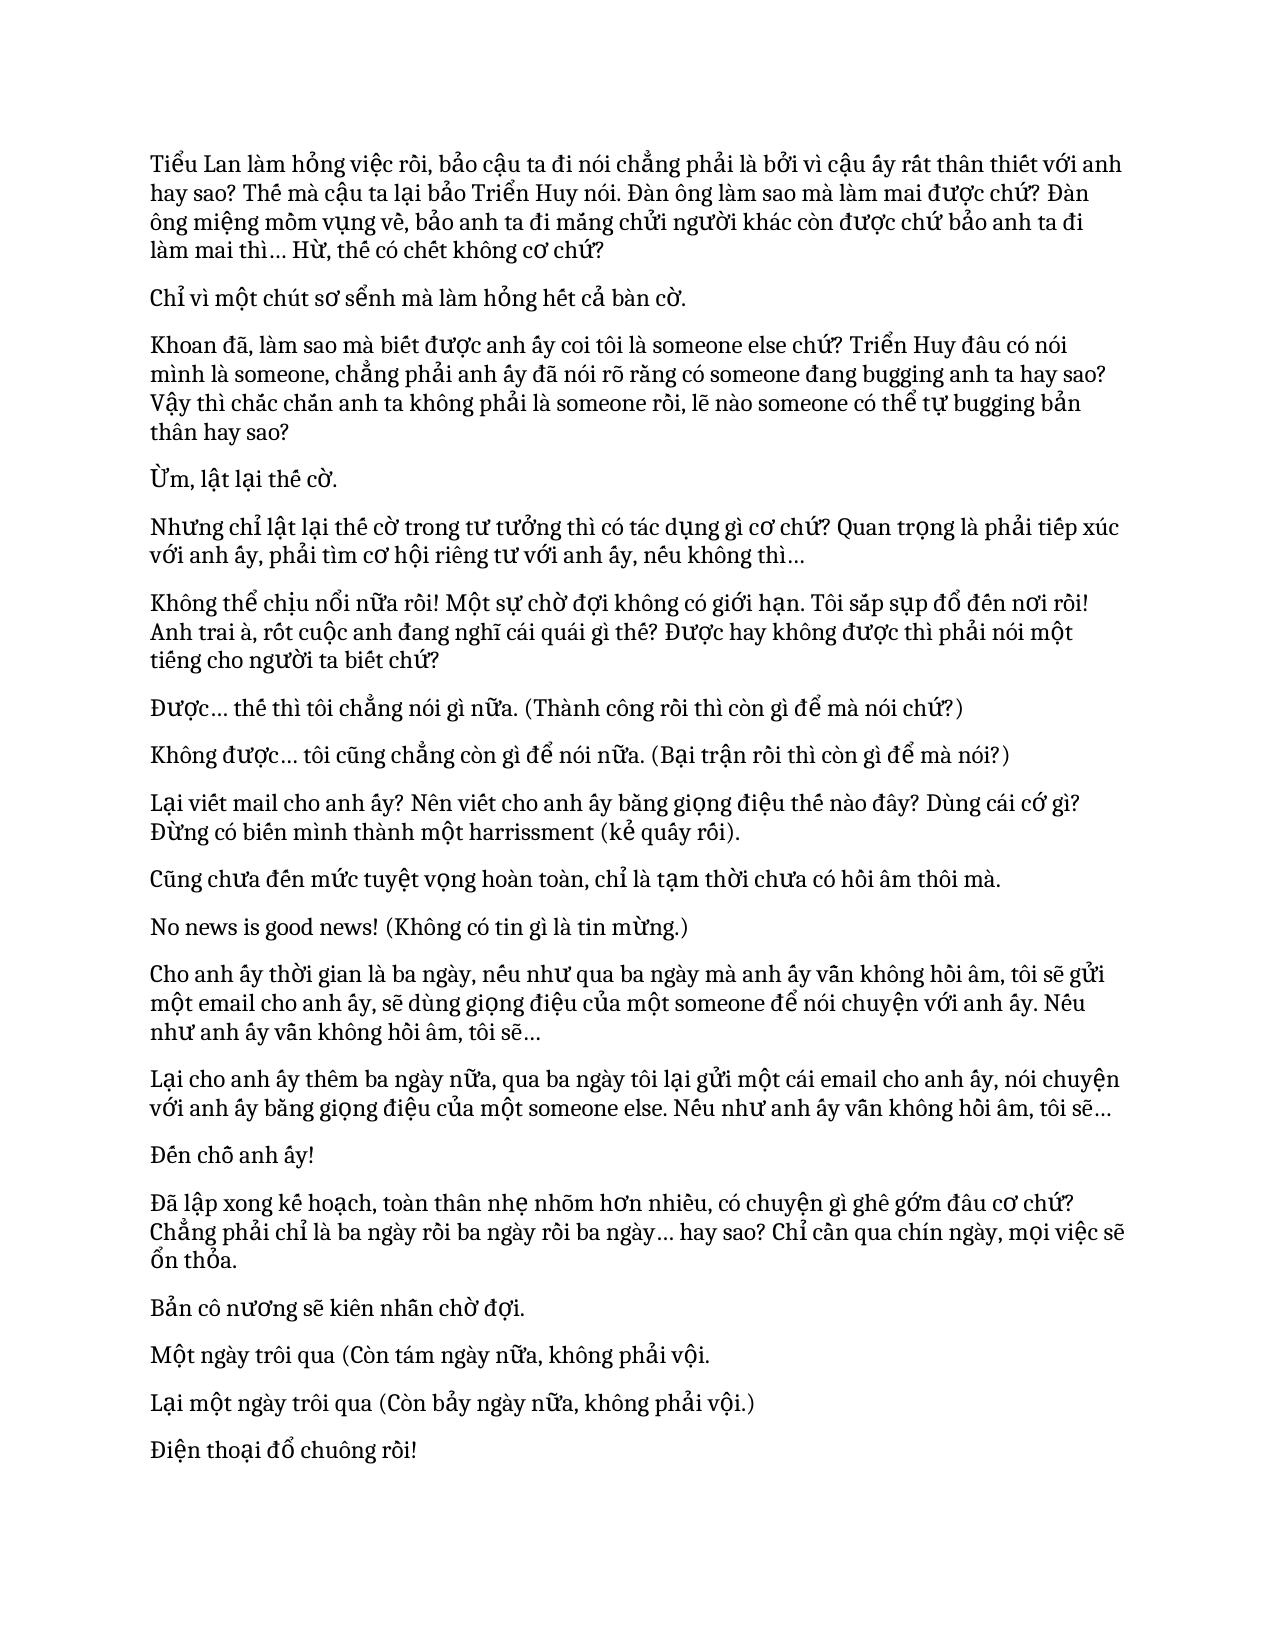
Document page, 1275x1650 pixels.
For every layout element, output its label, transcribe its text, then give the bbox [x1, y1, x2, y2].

text No news is good news! (Không có tin gì là tin mừng.) [150, 912, 1125, 941]
text Khoan đã, làm sao mà biết được anh ấy coi tôi là someone else chứ? Triển Huy đâu có nói mình là someone, chẳng phải anh ấy đã nói rõ rằng có someone đang bugging anh ta hay sao? Vậy thì chắc chắn anh ta không phải là someone rồi, lẽ nào someone có thể tự bugging bản thân hay sao? [150, 331, 1125, 446]
text Tiểu Lan làm hỏng việc rồi, bảo cậu ta đi nói chẳng phải là bởi vì cậu ấy rất thân thiết với anh hay sao? Thế mà cậu ta lại bảo Triển Huy nói. Đàn ông làm sao mà làm mai được chứ? Đàn ông miệng mồm vụng về, bảo anh ta đi mắng chửi người khác còn được chứ bảo anh ta đi làm mai thì… Hừ, thế có chết không cơ chứ? [150, 150, 1125, 265]
text Đã lập xong kế hoạch, toàn thân nhẹ nhõm hơn nhiều, có chuyện gì ghê gớm đâu cơ chứ? Chẳng phải chỉ là ba ngày rồi ba ngày rồi ba ngày… hay sao? Chỉ cần qua chín ngày, mọi việc sẽ ổn thỏa. [150, 1189, 1125, 1275]
text Lại viết mail cho anh ấy? Nên viết cho anh ấy bằng giọng điệu thế nào đây? Dùng cái cớ gì? Đừng có biến mình thành một harrissment (kẻ quấy rối). [150, 789, 1125, 846]
text Chỉ vì một chút sơ sểnh mà làm hỏng hết cả bàn cờ. [150, 284, 1125, 312]
text Lại một ngày trôi qua (Còn bảy ngày nữa, không phải vội.) [150, 1389, 1125, 1417]
text Được… thế thì tôi chẳng nói gì nữa. (Thành công rồi thì còn gì để mà nói chứ?) [150, 694, 1125, 722]
text Bản cô nương sẽ kiên nhẫn chờ đợi. [150, 1294, 1125, 1322]
text Lại cho anh ấy thêm ba ngày nữa, qua ba ngày tôi lại gửi một cái email cho anh ấy, nói chuyện với anh ấy bằng giọng điệu của một someone else. Nếu như anh ấy vẫn không hồi âm, tôi sẽ… [150, 1065, 1125, 1122]
text Không thể chịu nổi nữa rồi! Một sự chờ đợi không có giới hạn. Tôi sắp sụp đổ đến nơi rồi! Anh trai à, rốt cuộc anh đang nghĩ cái quái gì thế? Được hay không được thì phải nói một tiếng cho người ta biết chứ? [150, 589, 1125, 675]
text Cũng chưa đến mức tuyệt vọng hoàn toàn, chỉ là tạm thời chưa có hồi âm thôi mà. [150, 865, 1125, 894]
text Điện thoại đổ chuông rồi! [150, 1436, 1125, 1465]
text Ừm, lật lại thế cờ. [150, 465, 1125, 494]
text Không được… tôi cũng chẳng còn gì để nói nữa. (Bại trận rồi thì còn gì để mà nói?) [150, 741, 1125, 770]
text Một ngày trôi qua (Còn tám ngày nữa, không phải vội. [150, 1341, 1125, 1370]
text Cho anh ấy thời gian là ba ngày, nếu như qua ba ngày mà anh ấy vẫn không hồi âm, tôi sẽ gửi một email cho anh ấy, sẽ dùng giọng điệu của một someone để nói chuyện với anh ấy. Nếu như anh ấy vẫn không hồi âm, tôi sẽ… [150, 960, 1125, 1046]
text Đến chỗ anh ấy! [150, 1141, 1125, 1170]
text Nhưng chỉ lật lại thế cờ trong tư tưởng thì có tác dụng gì cơ chứ? Quan trọng là phải tiếp xúc với anh ấy, phải tìm cơ hội riêng tư với anh ấy, nếu không thì… [150, 512, 1125, 570]
